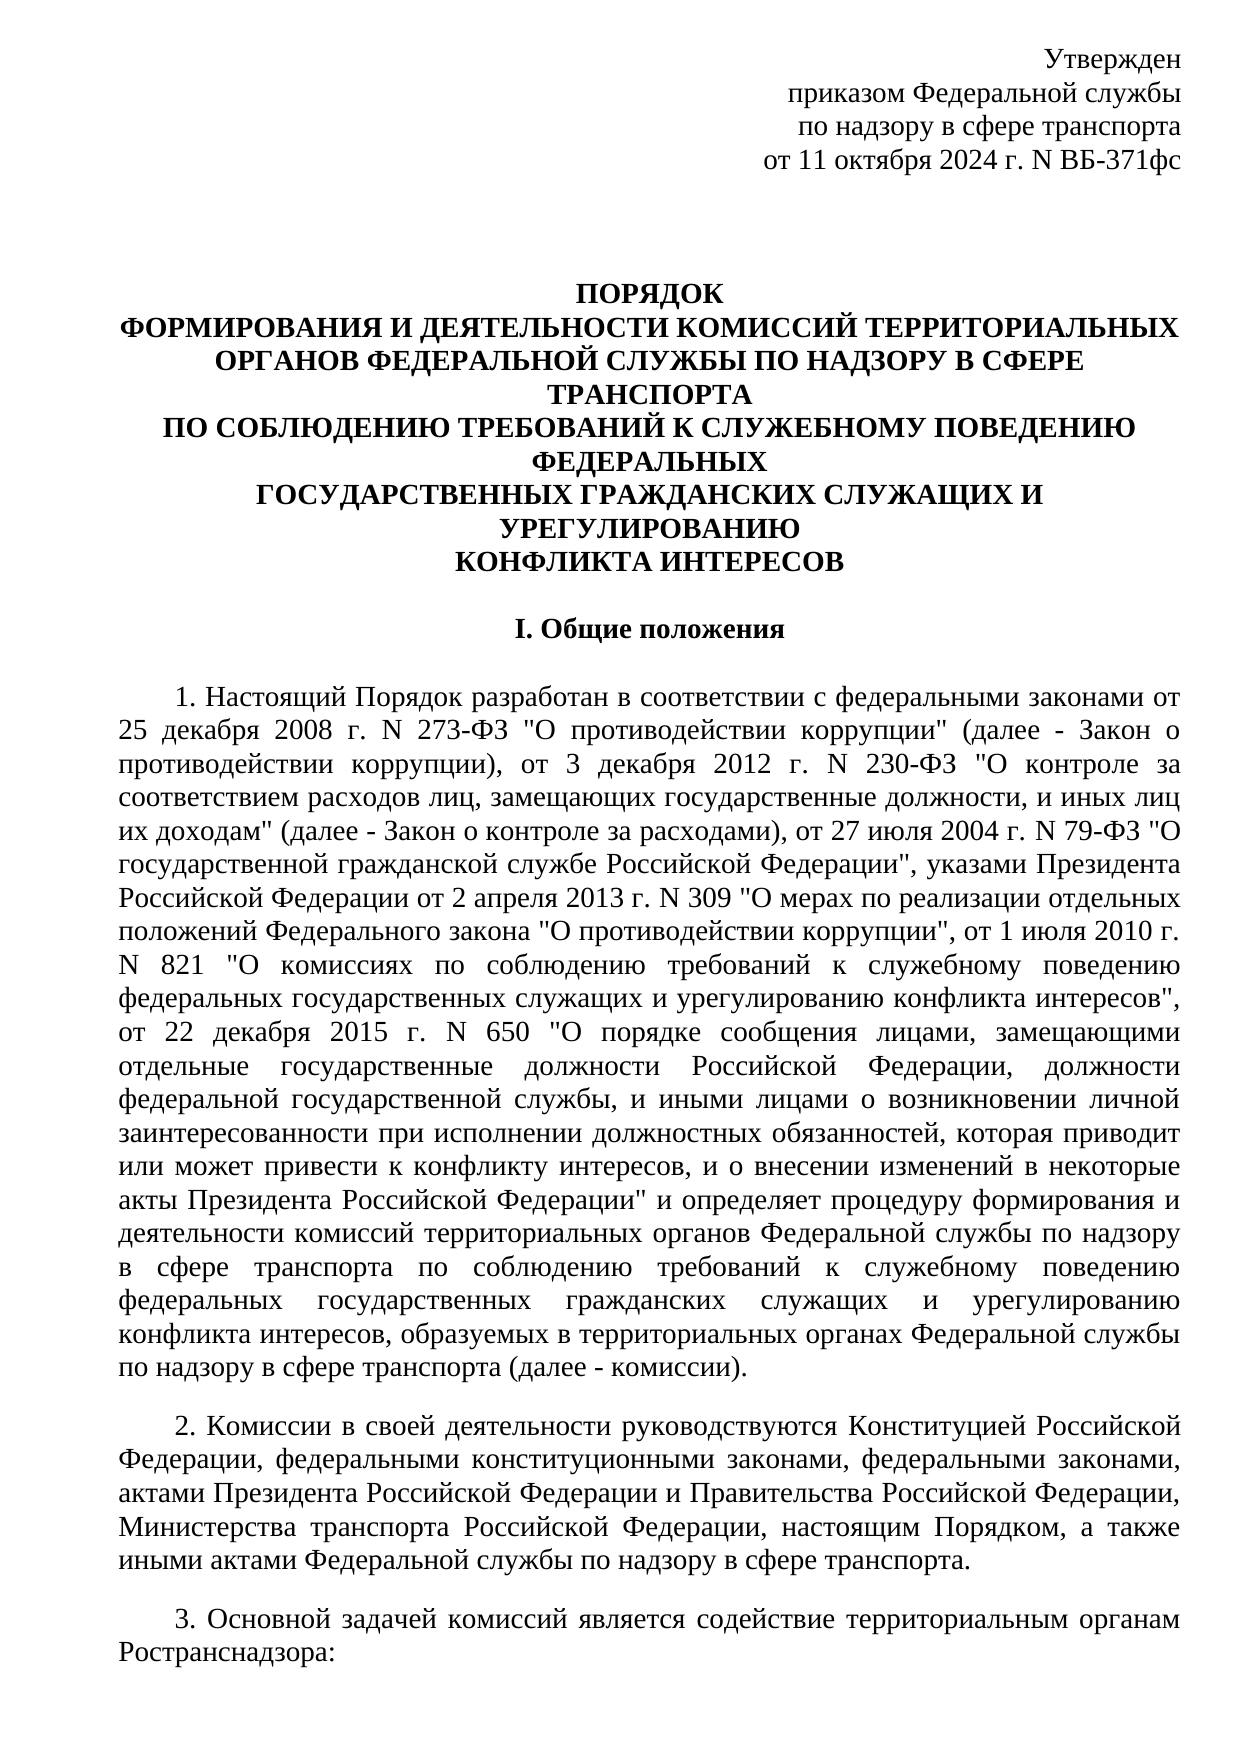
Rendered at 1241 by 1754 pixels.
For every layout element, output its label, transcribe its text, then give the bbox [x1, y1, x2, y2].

text Утвержден [118, 41, 1181, 75]
title ПОРЯДОК [118, 276, 1181, 310]
title ГОСУДАРСТВЕННЫХ ГРАЖДАНСКИХ СЛУЖАЩИХ И УРЕГУЛИРОВАНИЮ [118, 477, 1181, 544]
title ПО СОБЛЮДЕНИЮ ТРЕБОВАНИЙ К СЛУЖЕБНОМУ ПОВЕДЕНИЮ ФЕДЕРАЛЬНЫХ [118, 410, 1181, 477]
text 3. Основной задачей комиссий является содействие территориальным органам Ространснадзора: [118, 1601, 1181, 1668]
title ОРГАНОВ ФЕДЕРАЛЬНОЙ СЛУЖБЫ ПО НАДЗОРУ В СФЕРЕ ТРАНСПОРТА [118, 343, 1181, 410]
title I. Общие положения [118, 612, 1181, 645]
text приказом Федеральной службы [118, 75, 1181, 108]
text от 11 октября 2024 г. N ВБ-371фс [118, 142, 1181, 176]
title ФОРМИРОВАНИЯ И ДЕЯТЕЛЬНОСТИ КОМИССИЙ ТЕРРИТОРИАЛЬНЫХ [118, 310, 1181, 343]
text по надзору в сфере транспорта [118, 108, 1181, 142]
text 1. Настоящий Порядок разработан в соответствии с федеральными законами от 25 декабря 2008 г. N 273-ФЗ "О противодействии коррупции" (далее - Закон о противодействии коррупции), от 3 декабря 2012 г. N 230-ФЗ "О контроле за соответствием расходов лиц, замещающих государственные должности, и иных лиц их доходам" (далее - Закон о контроле за расходами), от 27 июля 2004 г. N 79-ФЗ "О государственной гражданской службе Российской Федерации", указами Президента Российской Федерации от 2 апреля 2013 г. N 309 "О мерах по реализации отдельных положений Федерального закона "О противодействии коррупции", от 1 июля 2010 г. N 821 "О комиссиях по соблюдению требований к служебному поведению федеральных государственных служащих и урегулированию конфликта интересов", от 22 декабря 2015 г. N 650 "О порядке сообщения лицами, замещающими отдельные государственные должности Российской Федерации, должности федеральной государственной службы, и иными лицами о возникновении личной заинтересованности при исполнении должностных обязанностей, которая приводит или может привести к конфликту интересов, и о внесении изменений в некоторые акты Президента Российской Федерации" и определяет процедуру формирования и деятельности комиссий территориальных органов Федеральной службы по надзору в сфере транспорта по соблюдению требований к служебному поведению федеральных государственных гражданских служащих и урегулированию конфликта интересов, образуемых в территориальных органах Федеральной службы по надзору в сфере транспорта (далее - комиссии). [118, 679, 1181, 1383]
text 2. Комиссии в своей деятельности руководствуются Конституцией Российской Федерации, федеральными конституционными законами, федеральными законами, актами Президента Российской Федерации и Правительства Российской Федерации, Министерства транспорта Российской Федерации, настоящим Порядком, а также иными актами Федеральной службы по надзору в сфере транспорта. [118, 1408, 1181, 1576]
title КОНФЛИКТА ИНТЕРЕСОВ [118, 544, 1181, 578]
